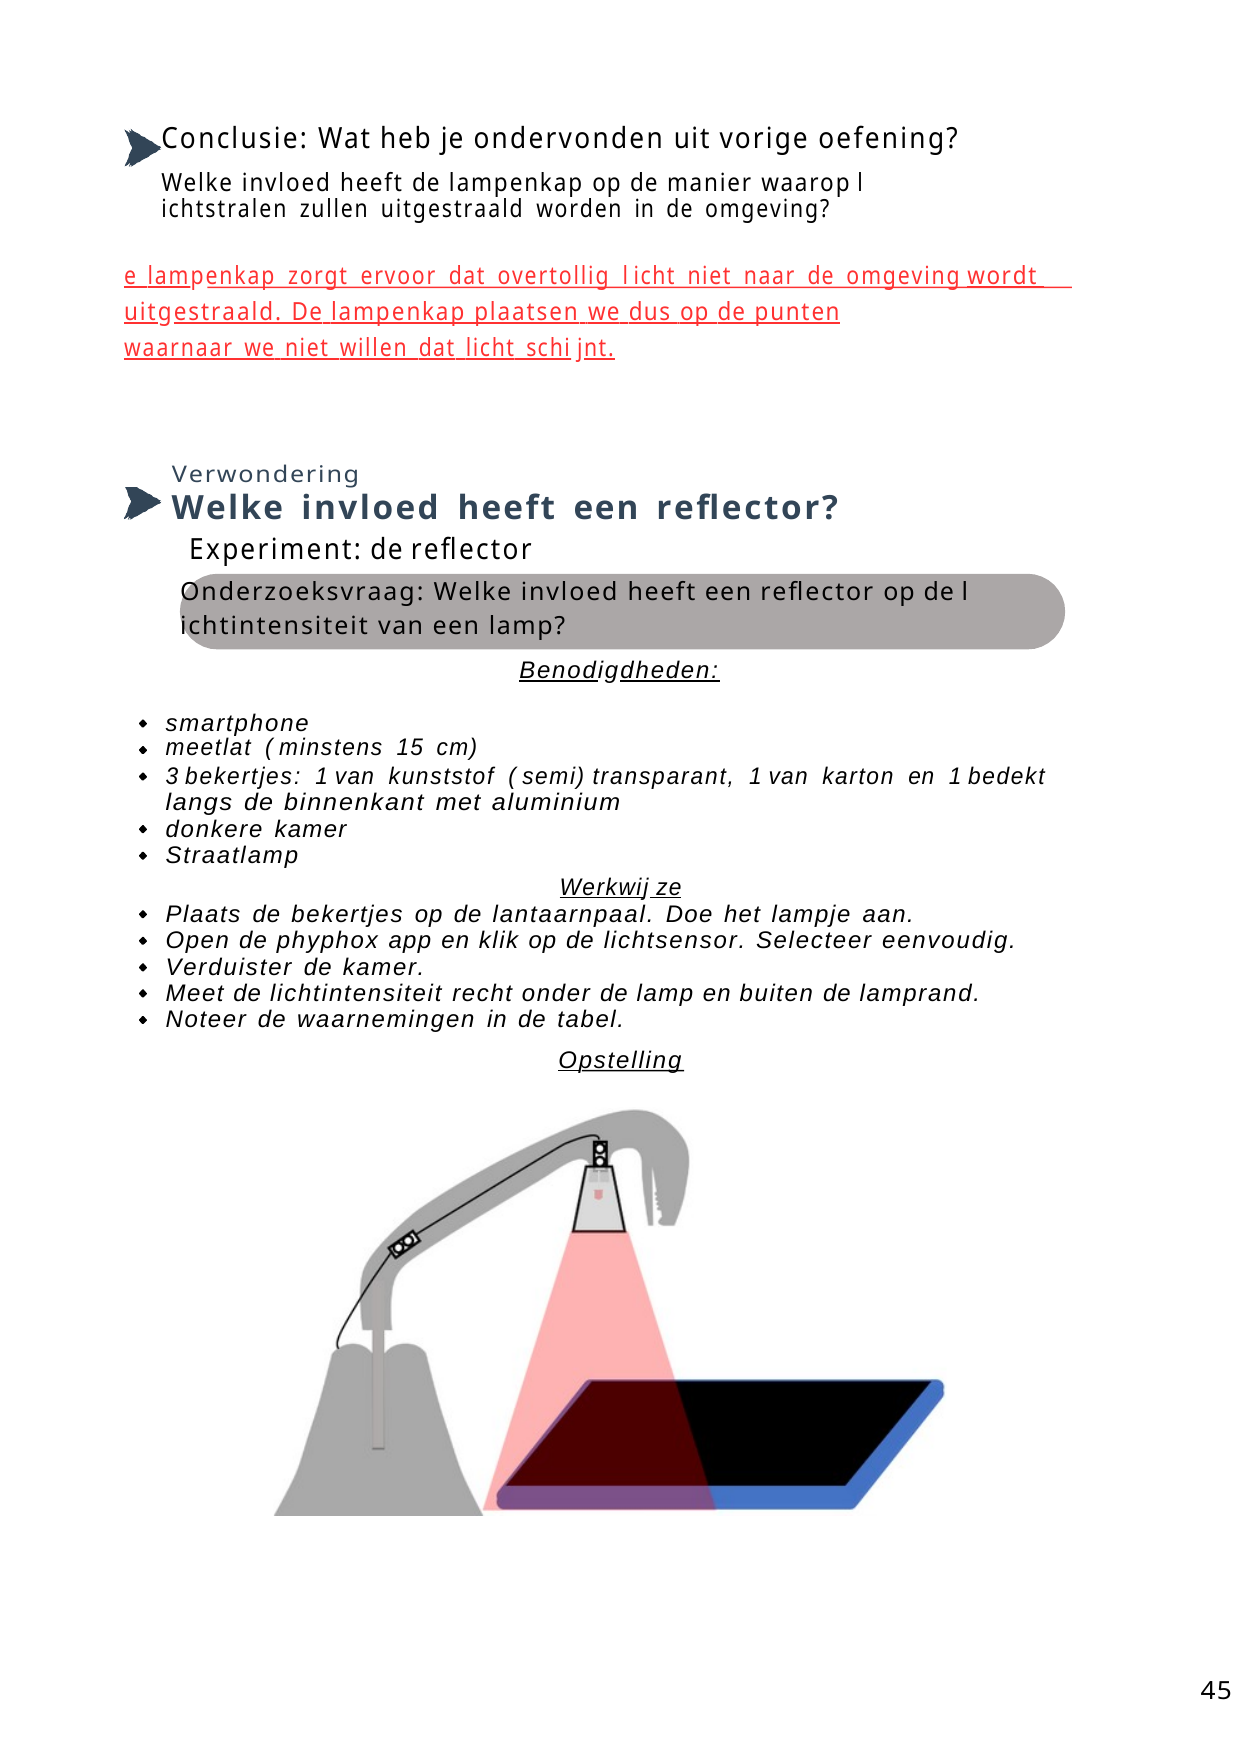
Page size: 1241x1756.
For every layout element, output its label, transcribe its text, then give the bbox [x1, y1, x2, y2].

text Meet de lichtintensiteit recht onder de lamp en buiten de lamprand. Noteer de waarnemingen in de tabel. [165, 980, 1043, 1033]
picture [123, 487, 162, 520]
text 3 bekertjes: 1 van kunststof ( semi) transparant, 1 van karton en 1 bedekt langs de binnenkant met aluminium [165, 763, 1092, 816]
text waarnaar we niet willen dat licht schi jnt. [124, 329, 1240, 363]
text Open de phyphox app en klik op de lichtsensor. Selecteer eenvoudig. Verduister de kamer. [165, 928, 1056, 980]
text 45 [4, 1673, 1231, 1707]
picture [124, 128, 162, 167]
text Opstelling [558, 1046, 1240, 1073]
text Verwondering [172, 460, 1240, 488]
picture [273, 1107, 947, 1516]
text meetlat ( minstens 15 cm) [165, 737, 1240, 760]
text Plaats de bekertjes op de lantaarnpaal. Doe het lampje aan. [165, 901, 1240, 927]
text Benodigdheden: [434, 575, 803, 684]
subtitle Welke invloed heeft een reflector? [124, 488, 1240, 528]
text Conclusie: Wat heb je ondervonden uit vorige oefening? [161, 117, 1240, 157]
text Experiment: de reflector [189, 528, 1240, 568]
text e lampenkap zorgt ervoor dat overtollig l icht niet naar de omgeving wordt uitgestraald. De lampenkap plaatsen we dus op de punten [124, 257, 1092, 327]
text donkere kamer Straatlamp [165, 816, 481, 868]
text Werkwij ze [559, 874, 1240, 901]
text smartphone [165, 709, 1240, 737]
text Welke invloed heeft de lampenkap op de manier waarop l ichtstralen zullen uitgestraald worden in de omgeving? [161, 170, 949, 224]
